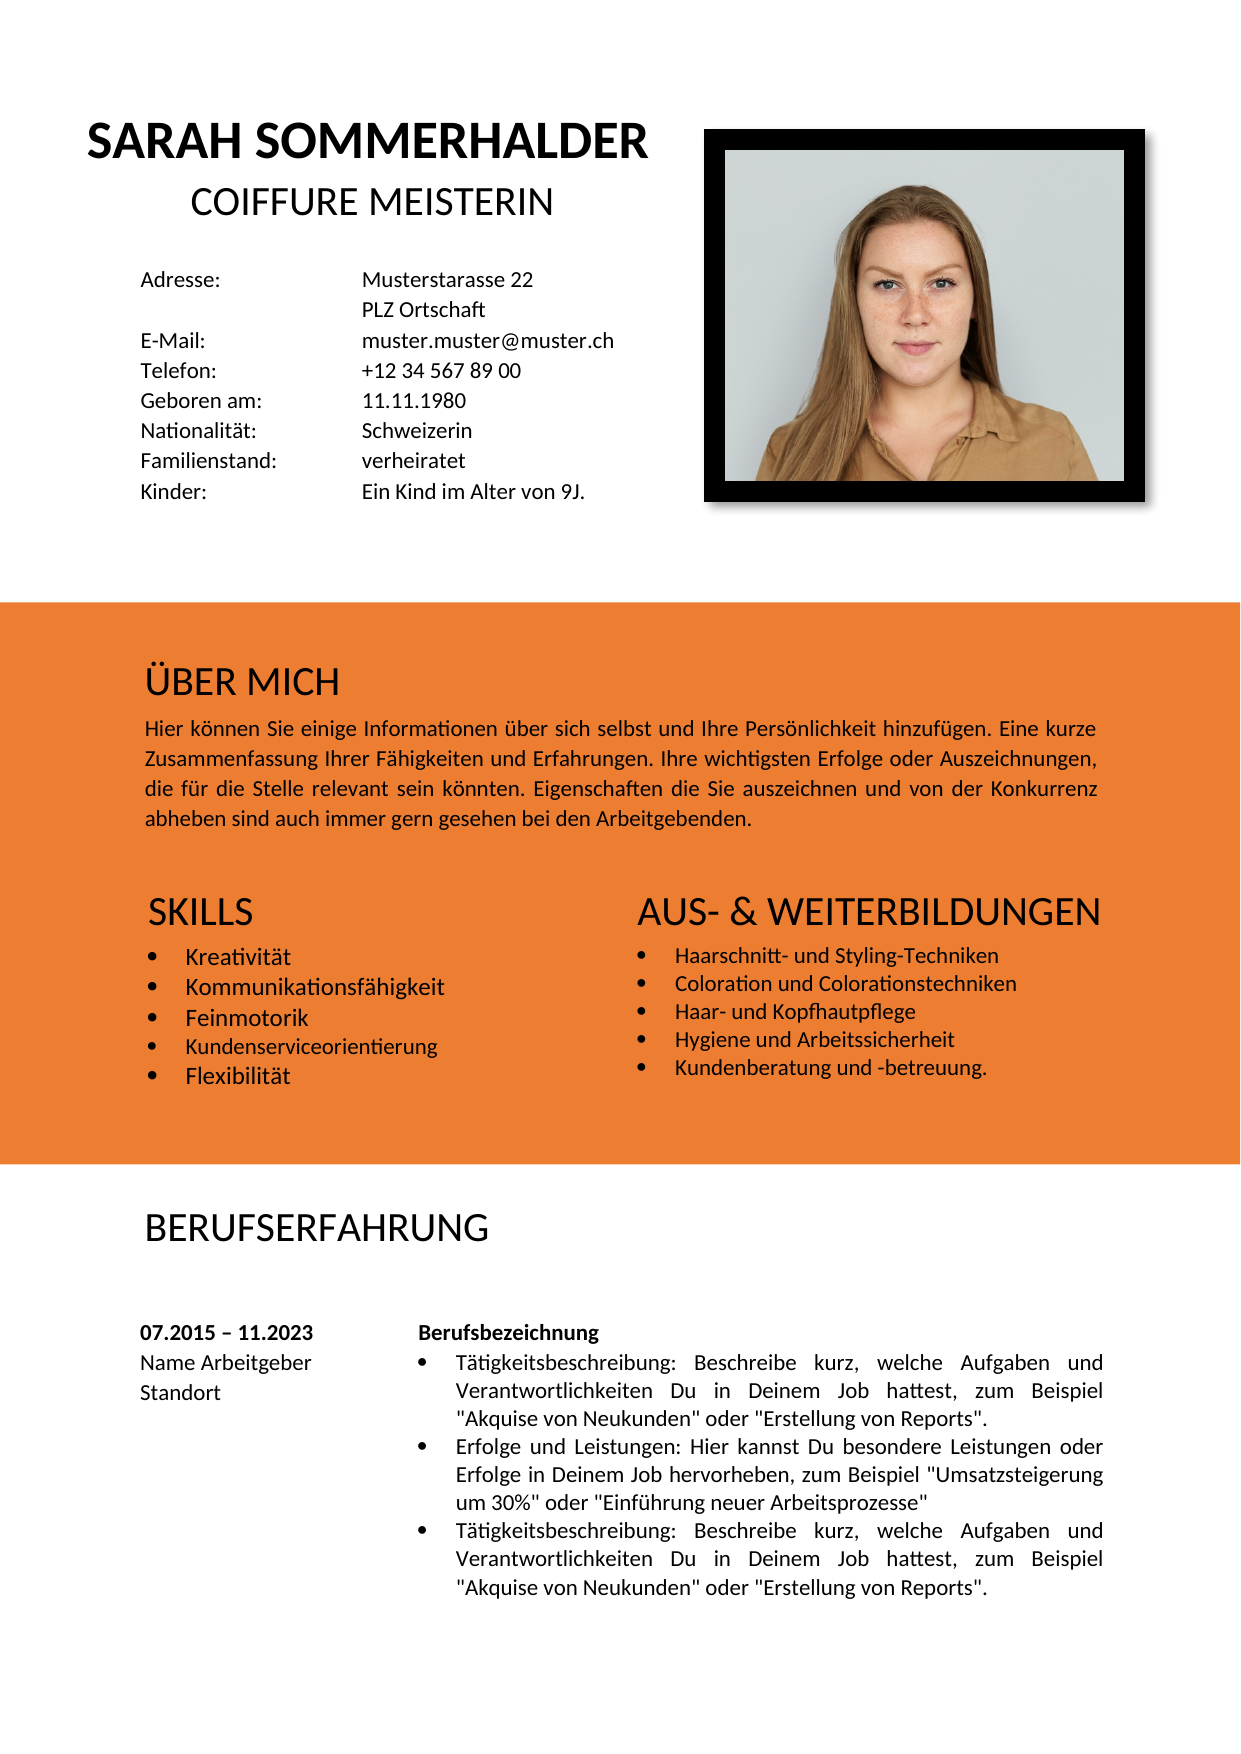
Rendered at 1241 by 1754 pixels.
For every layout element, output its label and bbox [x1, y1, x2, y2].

picture [725, 150, 1124, 481]
